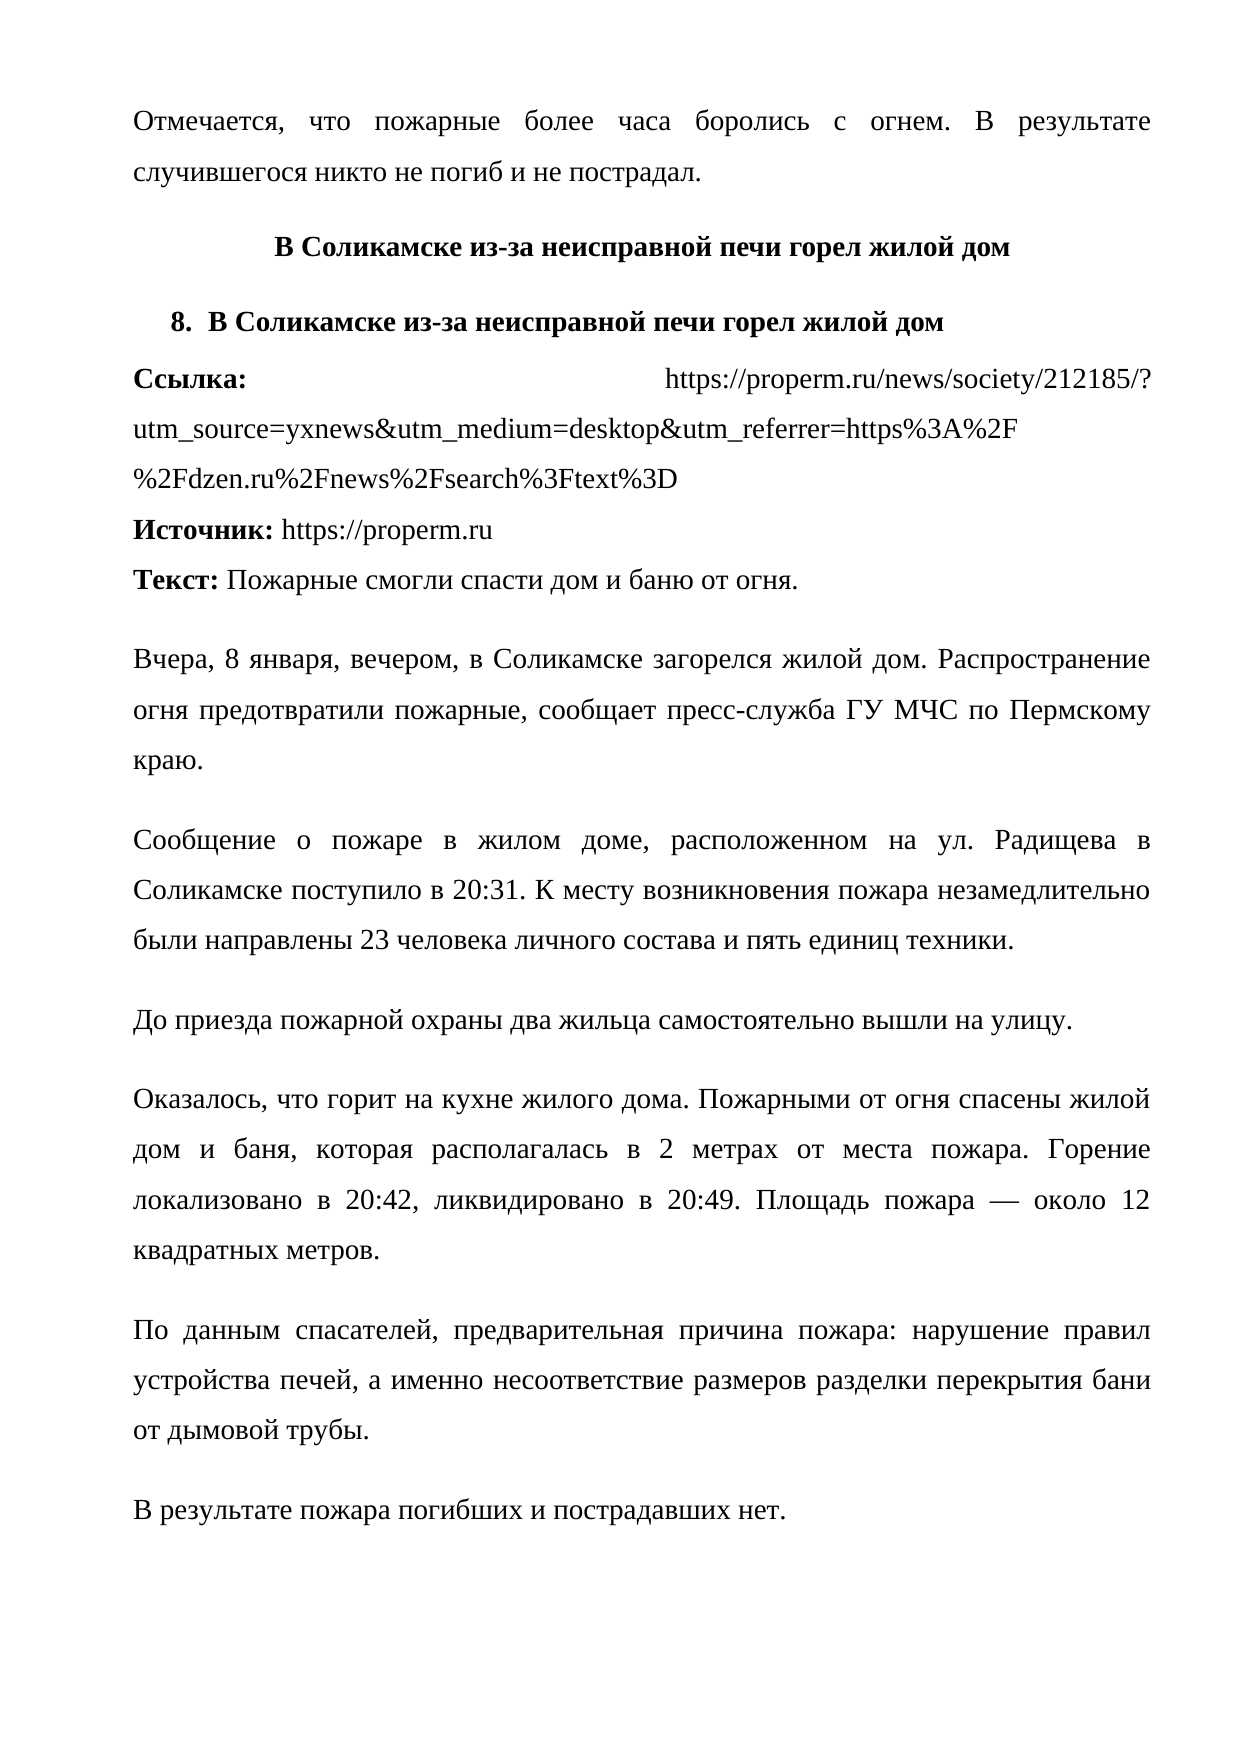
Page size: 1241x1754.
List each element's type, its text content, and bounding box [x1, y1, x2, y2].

subtitle В Соликамске из-за неисправной печи горел жилой дом [170, 304, 1152, 338]
text Отмечается, что пожарные более часа боролись с огнем. В результате случившегося никто не погиб и не пострадал. [133, 103, 1152, 187]
text Сообщение о пожаре в жилом доме, расположенном на ул. Радищева в Соликамске поступило в 20:31. К месту возникновения пожара незамедлительно были направлены 23 человека личного состава и пять единиц техники. [133, 822, 1152, 956]
text В результате пожара погибших и пострадавших нет. [133, 1492, 1152, 1525]
text Вчера, 8 января, вечером, в Соликамске загорелся жилой дом. Распространение огня предотвратили пожарные, сообщает пресс-служба ГУ МЧС по Пермскому краю. [133, 642, 1152, 776]
text До приезда пожарной охраны два жильца самостоятельно вышли на улицу. [133, 1002, 1152, 1035]
text Оказалось, что горит на кухне жилого дома. Пожарными от огня спасены жилой дом и баня, которая располагалась в 2 метрах от места пожара. Горение локализовано в 20:42, ликвидировано в 20:49. Площадь пожара — около 12 квадратных метров. [133, 1081, 1152, 1266]
text Ссылка: https://properm.ru/news/society/212185/?utm_source=yxnews&utm_medium=desktop&utm_referrer=https%3A%2F%2Fdzen.ru%2Fnews%2Fsearch%3Ftext%3D [133, 361, 1152, 495]
text Текст: Пожарные смогли спасти дом и баню от огня. [133, 562, 1152, 596]
subtitle В Соликамске из-за неисправной печи горел жилой дом [133, 229, 1152, 263]
text По данным спасателей, предварительная причина пожара: нарушение правил устройства печей, а именно несоответствие размеров разделки перекрытия бани от дымовой трубы. [133, 1312, 1152, 1446]
text Источник: https://properm.ru [133, 512, 1152, 545]
